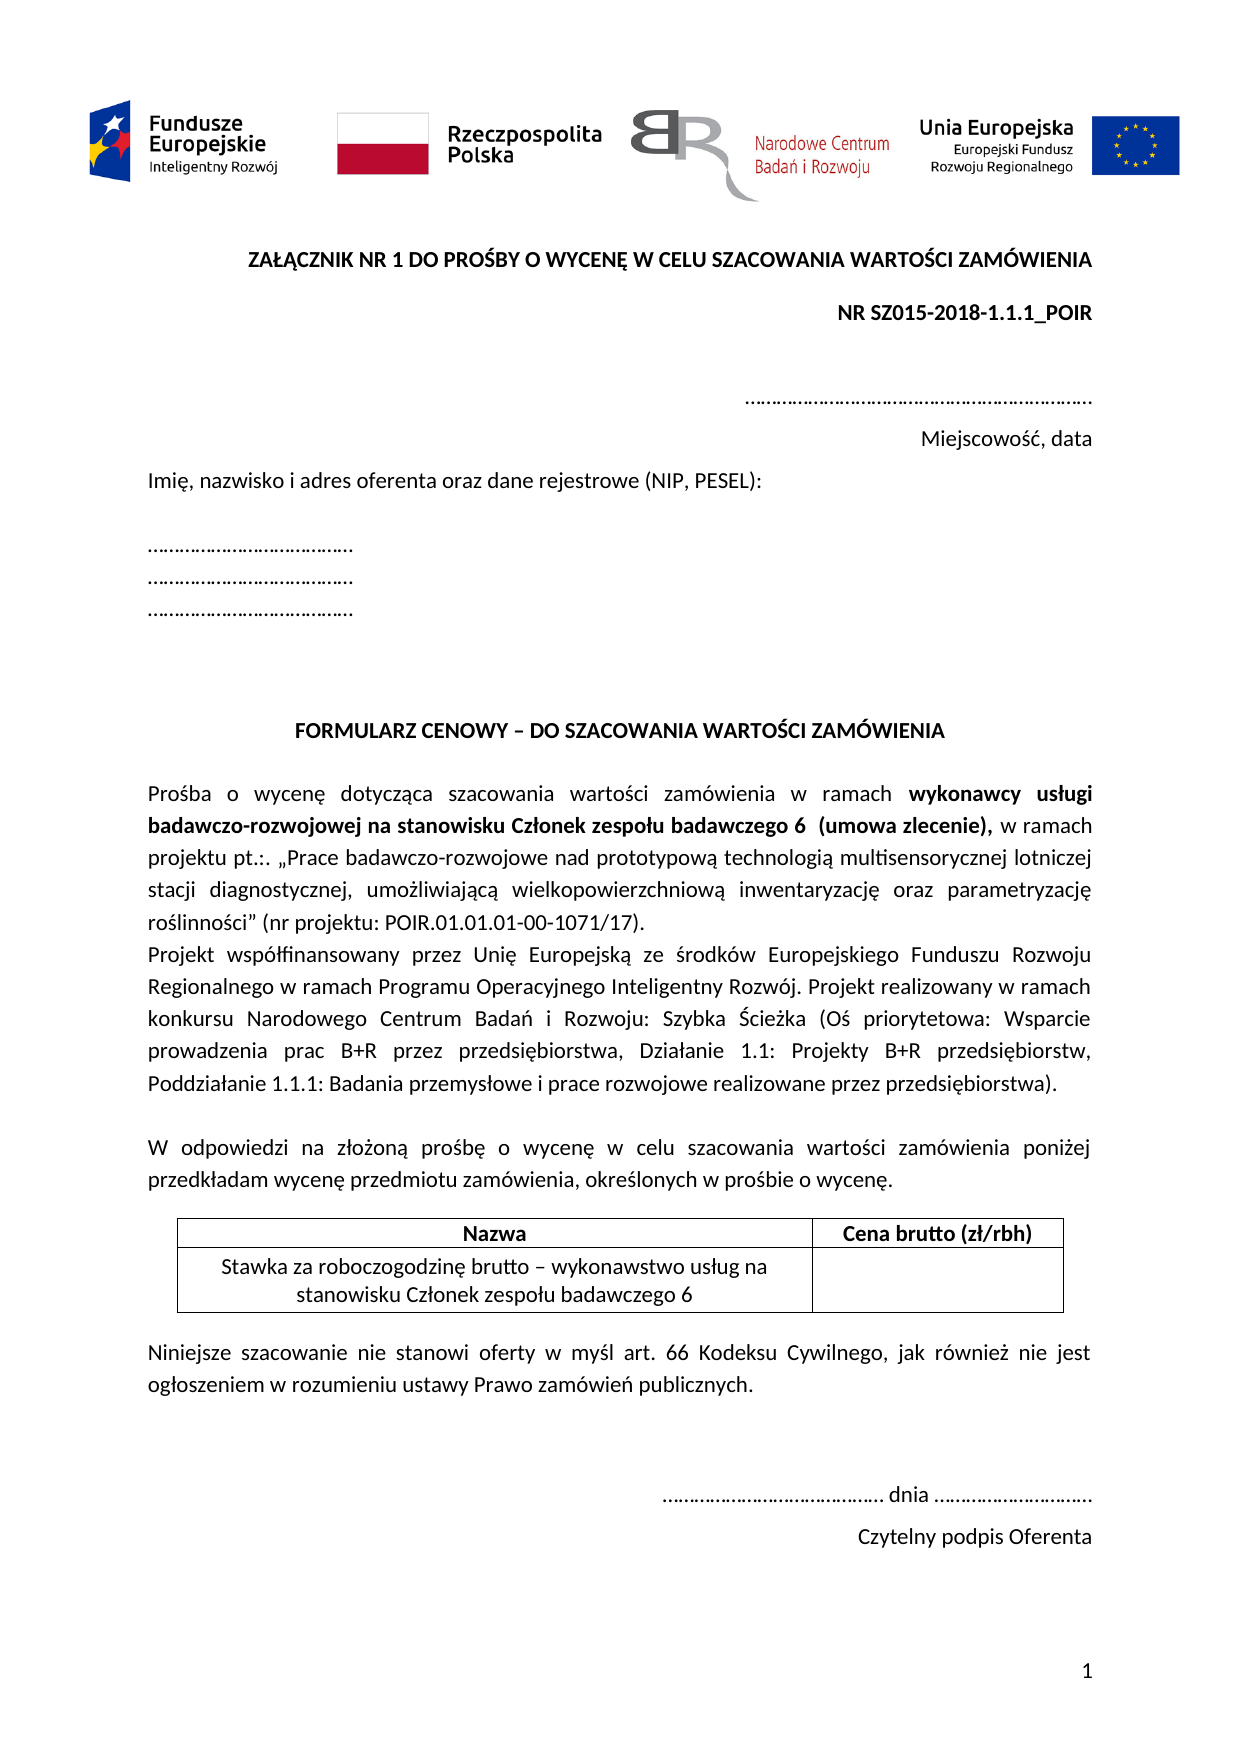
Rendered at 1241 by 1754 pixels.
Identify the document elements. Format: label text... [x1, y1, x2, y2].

table_cell Stawka za roboczogodzinę brutto – wykonawstwo usług na stanowisku Członek zespołu badawczego 6 [178, 1248, 812, 1312]
text NR SZ015-2018-1.1.1_POIR [148, 298, 1093, 326]
text Projekt współfinansowany przez Unię Europejską ze środków Europejskiego Funduszu Rozwoju Regionalnego w ramach Programu Operacyjnego Inteligentny Rozwój. Projekt realizowany w ramach konkursu Narodowego Centrum Badań i Rozwoju: Szybka Ścieżka (Oś priorytetowa: Wsparcie prowadzenia prac B+R przez przedsiębiorstwa, Działanie 1.1: Projekty B+R przedsiębiorstw, Poddziałanie 1.1.1: Badania przemysłowe i prace rozwojowe realizowane przez przedsiębiorstwa). [148, 940, 1093, 1097]
text FORMULARZ CENOWY – DO SZACOWANIA WARTOŚCI ZAMÓWIENIA [148, 716, 1093, 744]
table_cell [813, 1248, 1063, 1312]
text Niniejsze szacowanie nie stanowi oferty w myśl art. 66 Kodeksu Cywilnego, jak również nie jest ogłoszeniem w rozumieniu ustawy Prawo zamówień publicznych. [148, 1338, 1093, 1398]
text ………………………………… [148, 562, 1093, 590]
table_header Cena brutto (zł/rbh) [813, 1219, 1063, 1247]
text ZAŁĄCZNIK NR 1 DO PROŚBY O WYCENĘ W CELU SZACOWANIA WARTOŚCI ZAMÓWIENIA [148, 245, 1093, 273]
table_header Nazwa [178, 1219, 812, 1247]
text Miejscowość, data [148, 424, 1093, 452]
text Prośba o wycenę dotycząca szacowania wartości zamówienia w ramach wykonawcy usługi badawczo-rozwojowej na stanowisku Członek zespołu badawczego 6 (umowa zlecenie), w ramach projektu pt.:. „Prace badawczo-rozwojowe nad prototypową technologią multisensorycznej lotniczej stacji diagnostycznej, umożliwiającą wielkopowierzchniową inwentaryzację oraz parametryzację roślinności” (nr projektu: POIR.01.01.01-00-1071/17). [148, 779, 1093, 936]
picture [73, 73, 1205, 217]
text W odpowiedzi na złożoną prośbę o wycenę w celu szacowania wartości zamówienia poniżej przedkładam wycenę przedmiotu zamówienia, określonych w prośbie o wycenę. [148, 1133, 1093, 1193]
text ………………………………………………………… [148, 382, 1093, 410]
text ………………………………… [148, 594, 1093, 623]
text …………………………………… dnia ………………………… [148, 1480, 1093, 1508]
text ………………………………… [148, 530, 1093, 558]
text Czytelny podpis Oferenta [148, 1522, 1093, 1550]
text Imię, nazwisko i adres oferenta oraz dane rejestrowe (NIP, PESEL): [148, 466, 1093, 494]
